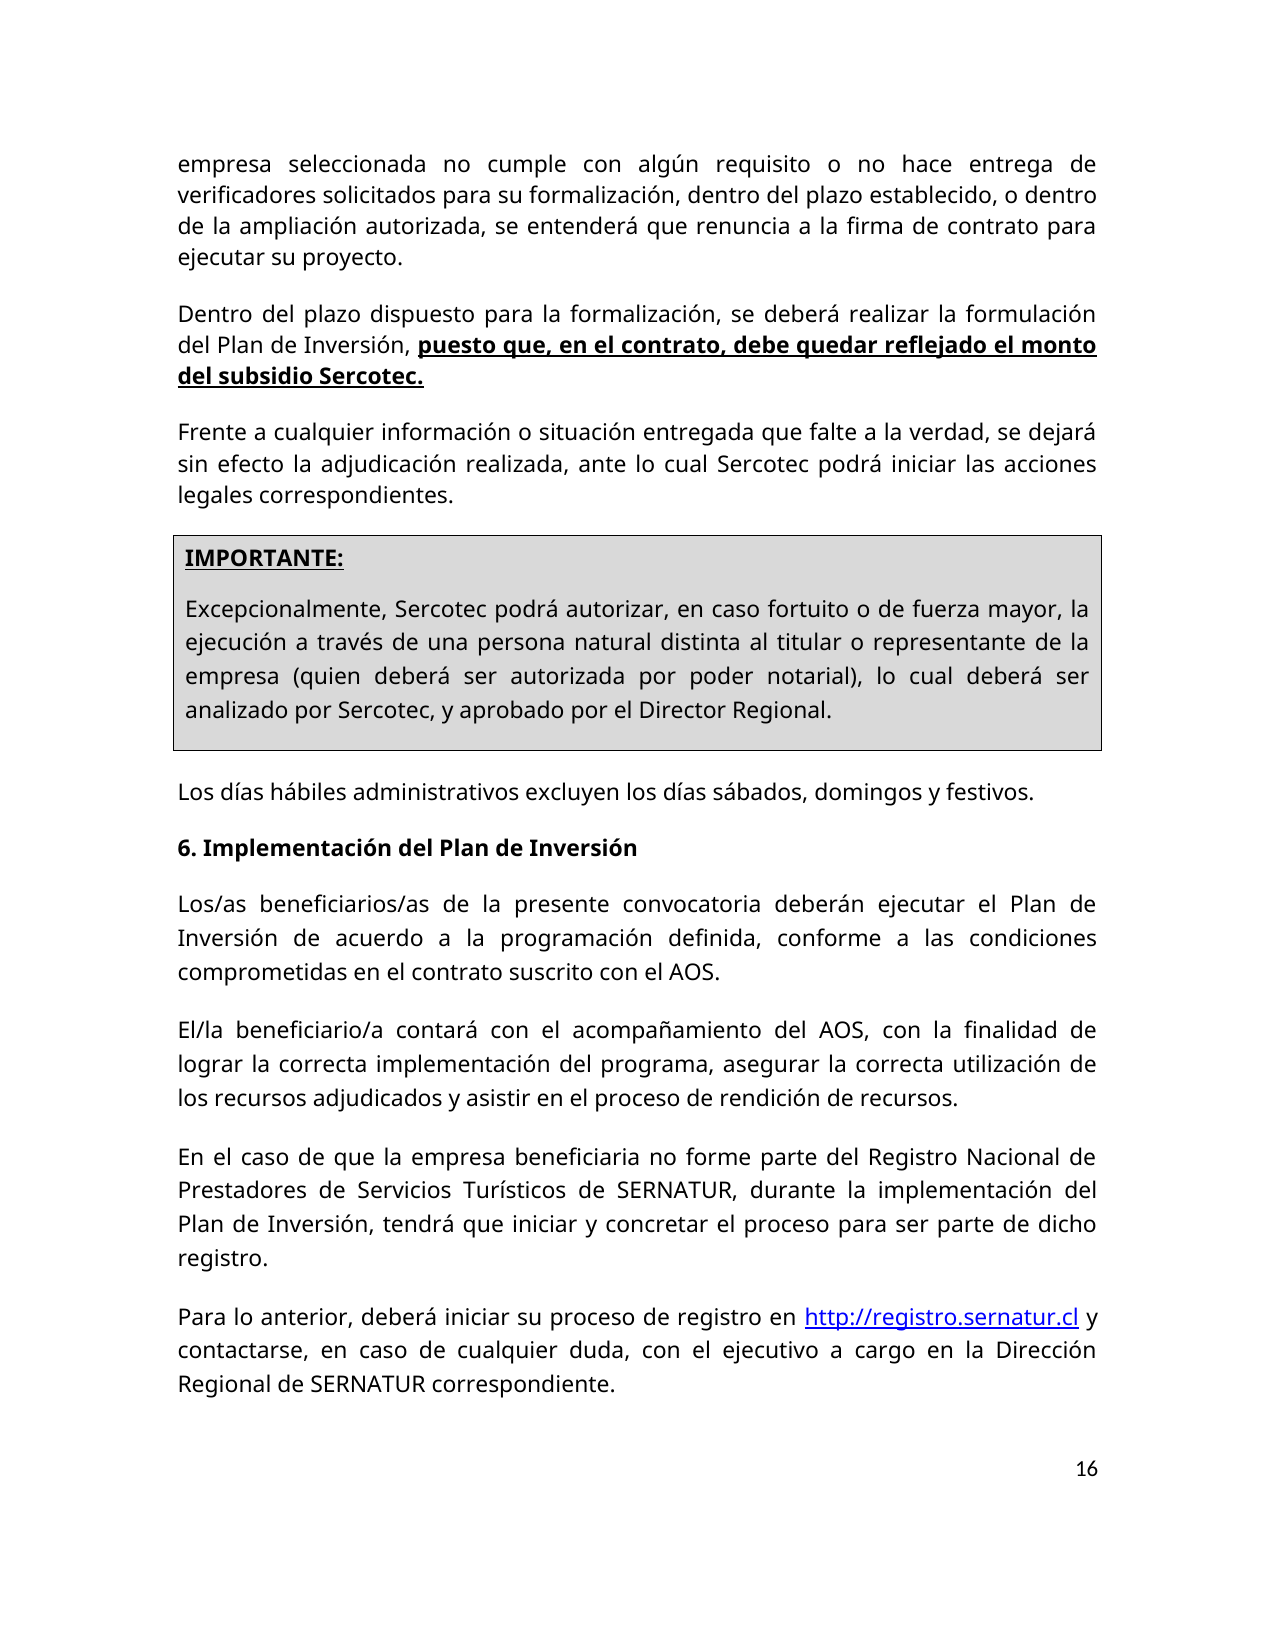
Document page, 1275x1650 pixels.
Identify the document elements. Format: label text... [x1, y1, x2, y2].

text Frente a cualquier información o situación entregada que falte a la verdad, se dejará sin efecto la adjudicación realizada, ante lo cual Sercotec podrá iniciar las acciones legales correspondientes. [177, 416, 1098, 510]
text Dentro del plazo dispuesto para la formalización, se deberá realizar la formulación del Plan de Inversión, puesto que, en el contrato, debe quedar reflejado el monto del subsidio Sercotec. [177, 298, 1098, 391]
text El/la beneficiario/a contará con el acompañamiento del AOS, con la finalidad de lograr la correcta implementación del programa, asegurar la correcta utilización de los recursos adjudicados y asistir en el proceso de rendición de recursos. [177, 1014, 1098, 1113]
text Los/as beneficiarios/as de la presente convocatoria deberán ejecutar el Plan de Inversión de acuerdo a la programación definida, conforme a las condiciones comprometidas en el contrato suscrito con el AOS. [177, 888, 1098, 987]
text 6. Implementación del Plan de Inversión [177, 832, 1098, 863]
text Los días hábiles administrativos excluyen los días sábados, domingos y festivos. [177, 776, 1098, 807]
text En el caso de que la empresa beneficiaria no forme parte del Registro Nacional de Prestadores de Servicios Turísticos de SERNATUR, durante la implementación del Plan de Inversión, tendrá que iniciar y concretar el proceso para ser parte de dicho registro. [177, 1141, 1098, 1273]
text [177, 148, 1098, 273]
text Para lo anterior, deberá iniciar su proceso de registro en http://registro.sernatur.cl y contactarse, en caso de cualquier duda, con el ejecutivo a cargo en la Dirección Regional de SERNATUR correspondiente. [177, 1301, 1098, 1399]
table_header IMPORTANTE: Excepcionalmente, Sercotec podrá autorizar, en caso fortuito o de fuerza mayor, la ejecución a través de una persona natural distinta al titular o representante de la empresa (quien deberá ser autorizada por poder notarial), lo cual deberá ser analizado por Sercotec, y aprobado por el Director Regional. [174, 536, 1101, 750]
